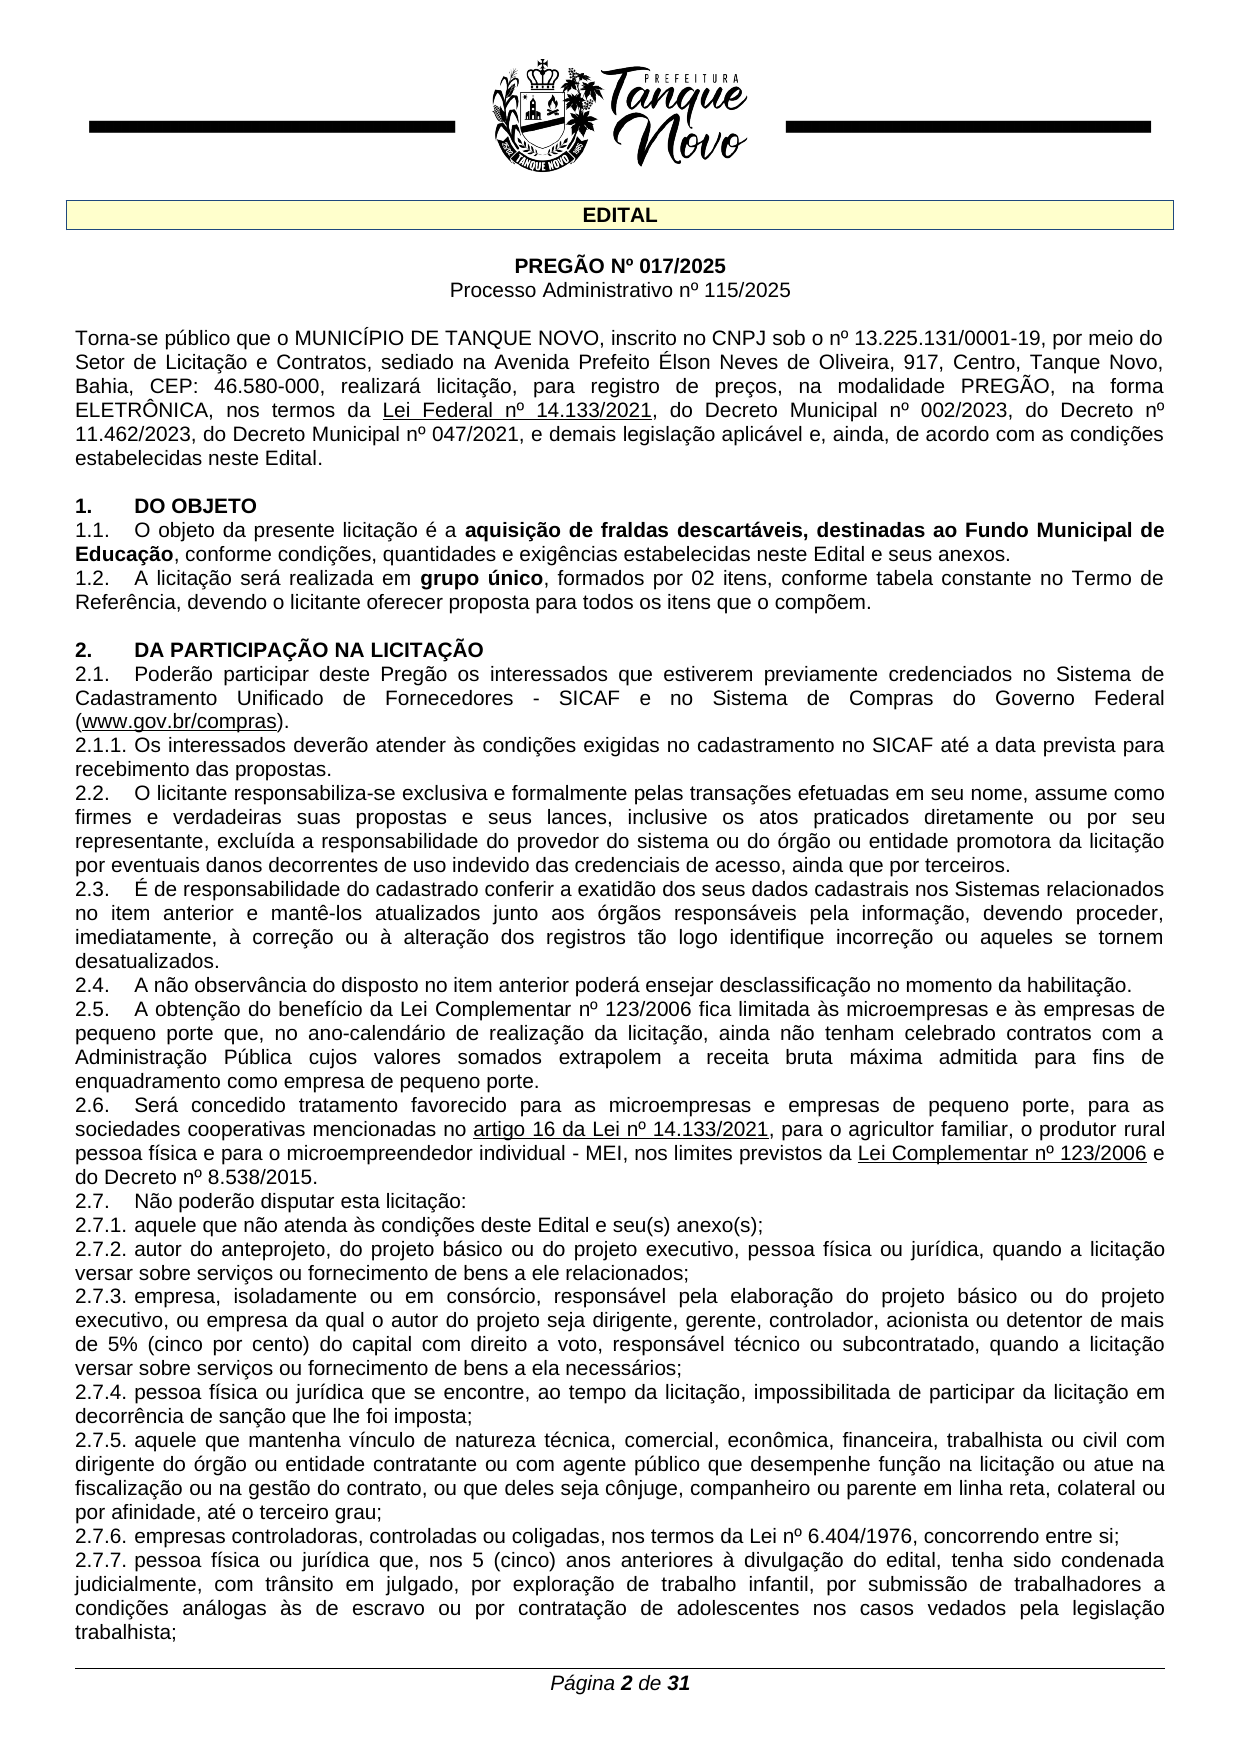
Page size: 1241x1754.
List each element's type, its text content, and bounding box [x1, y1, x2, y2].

text A não observância do disposto no item anterior poderá ensejar desclassificação no momento da habilitação. [75, 973, 1165, 997]
text Poderão participar deste Pregão os interessados que estiverem previamente credenciados no Sistema de Cadastramento Unificado de Fornecedores - SICAF e no Sistema de Compras do Governo Federal (www.gov.br/compras). [75, 661, 1165, 733]
text Será concedido tratamento favorecido para as microempresas e empresas de pequeno porte, para as sociedades cooperativas mencionadas no artigo 16 da Lei nº 14.133/2021, para o agricultor familiar, o produtor rural pessoa física e para o microempreendedor individual - MEI, nos limites previstos da Lei Complementar nº 123/2006 e do Decreto nº 8.538/2015. [75, 1093, 1165, 1188]
text empresa, isoladamente ou em consórcio, responsável pela elaboração do projeto básico ou do projeto executivo, ou empresa da qual o autor do projeto seja dirigente, gerente, controlador, acionista ou detentor de mais de 5% (cinco por cento) do capital com direito a voto, responsável técnico ou subcontratado, quando a licitação versar sobre serviços ou fornecimento de bens a ela necessários; [75, 1284, 1165, 1380]
text DO OBJETO [75, 494, 1165, 518]
text O licitante responsabiliza-se exclusiva e formalmente pelas transações efetuadas em seu nome, assume como firmes e verdadeiras suas propostas e seus lances, inclusive os atos praticados diretamente ou por seu representante, excluída a responsabilidade do provedor do sistema ou do órgão ou entidade promotora da licitação por eventuais danos decorrentes de uso indevido das credenciais de acesso, ainda que por terceiros. [75, 781, 1165, 877]
text aquele que não atenda às condições deste Edital e seu(s) anexo(s); [75, 1212, 1165, 1236]
text A obtenção do benefício da Lei Complementar nº 123/2006 fica limitada às microempresas e às empresas de pequeno porte que, no ano-calendário de realização da licitação, ainda não tenham celebrado contratos com a Administração Pública cujos valores somados extrapolem a receita bruta máxima admitida para fins de enquadramento como empresa de pequeno porte. [75, 997, 1165, 1093]
text O objeto da presente licitação é a aquisição de fraldas descartáveis, destinadas ao Fundo Municipal de Educação, conforme condições, quantidades e exigências estabelecidas neste Edital e seus anexos. [75, 518, 1165, 566]
text PREGÃO Nº 017/2025 [75, 254, 1165, 278]
text É de responsabilidade do cadastrado conferir a exatidão dos seus dados cadastrais nos Sistemas relacionados no item anterior e mantê-los atualizados junto aos órgãos responsáveis pela informação, devendo proceder, imediatamente, à correção ou à alteração dos registros tão logo identifique incorreção ou aqueles se tornem desatualizados. [75, 877, 1165, 973]
text pessoa física ou jurídica que, nos 5 (cinco) anos anteriores à divulgação do edital, tenha sido condenada judicialmente, com trânsito em julgado, por exploração de trabalho infantil, por submissão de trabalhadores a condições análogas às de escravo ou por contratação de adolescentes nos casos vedados pela legislação trabalhista; [75, 1548, 1165, 1644]
text empresas controladoras, controladas ou coligadas, nos termos da Lei nº 6.404/1976, concorrendo entre si; [75, 1524, 1165, 1548]
text EDITAL [67, 201, 1173, 229]
text pessoa física ou jurídica que se encontre, ao tempo da licitação, impossibilitada de participar da licitação em decorrência de sanção que lhe foi imposta; [75, 1380, 1165, 1428]
text DA PARTICIPAÇÃO NA LICITAÇÃO [75, 637, 1165, 661]
text Torna-se público que o MUNICÍPIO DE TANQUE NOVO, inscrito no CNPJ sob o nº 13.225.131/0001-19, por meio do Setor de Licitação e Contratos, sediado na Avenida Prefeito Élson Neves de Oliveira, 917, Centro, Tanque Novo, Bahia, CEP: 46.580-000, realizará licitação, para registro de preços, na modalidade PREGÃO, na forma ELETRÔNICA, nos termos da Lei Federal nº 14.133/2021, do Decreto Municipal nº 002/2023, do Decreto nº 11.462/2023, do Decreto Municipal nº 047/2021, e demais legislação aplicável e, ainda, de acordo com as condições estabelecidas neste Edital. [75, 326, 1165, 470]
text Processo Administrativo nº 115/2025 [75, 278, 1165, 302]
text aquele que mantenha vínculo de natureza técnica, comercial, econômica, financeira, trabalhista ou civil com dirigente do órgão ou entidade contratante ou com agente público que desempenhe função na licitação ou atue na fiscalização ou na gestão do contrato, ou que deles seja cônjuge, companheiro ou parente em linha reta, colateral ou por afinidade, até o terceiro grau; [75, 1428, 1165, 1524]
text autor do anteprojeto, do projeto básico ou do projeto executivo, pessoa física ou jurídica, quando a licitação versar sobre serviços ou fornecimento de bens a ele relacionados; [75, 1236, 1165, 1284]
text Os interessados deverão atender às condições exigidas no cadastramento no SICAF até a data prevista para recebimento das propostas. [75, 733, 1165, 781]
text A licitação será realizada em grupo único, formados por 02 itens, conforme tabela constante no Termo de Referência, devendo o licitante oferecer proposta para todos os itens que o compõem. [75, 566, 1165, 613]
text Não poderão disputar esta licitação: [75, 1188, 1165, 1212]
